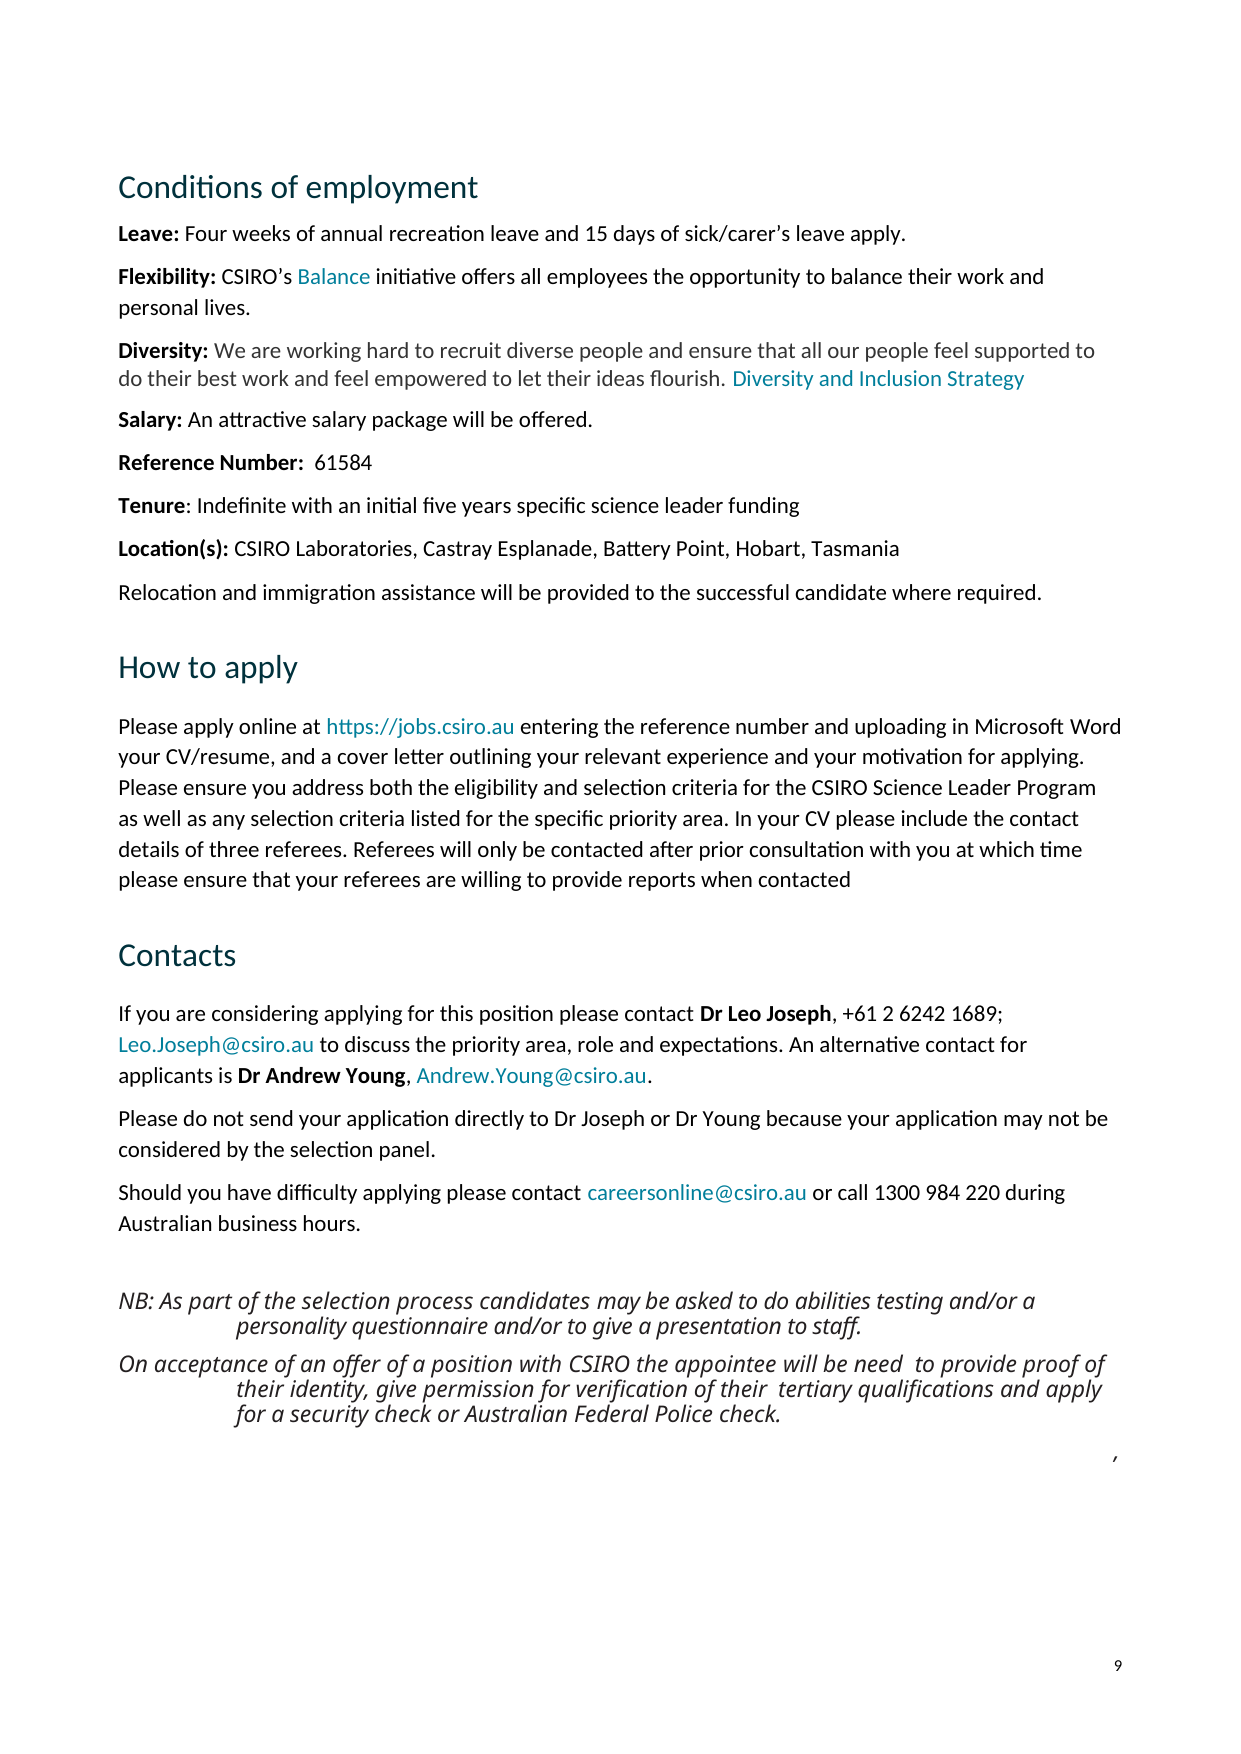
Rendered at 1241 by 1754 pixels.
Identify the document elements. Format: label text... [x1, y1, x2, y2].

text Should you have difficulty applying please contact careersonline@csiro.au or call 1300 984 220 during Australian business hours. [118, 1178, 1122, 1237]
text Leave: Four weeks of annual recreation leave and 15 days of sick/carer’s leave apply. [118, 219, 1122, 247]
text NB: As part of the selection process candidates may be asked to do abilities testing and/or a personality questionnaire and/or to give a presentation to staff. [118, 1289, 1122, 1339]
subtitle How to apply [118, 646, 1122, 687]
text If you are considering applying for this position please contact Dr Leo Joseph, +61 2 6242 1689; Leo.Joseph@csiro.au to discuss the priority area, role and expectations. An alternative contact for applicants is Dr Andrew Young, Andrew.Young@csiro.au. [118, 999, 1122, 1089]
text Location(s): CSIRO Laboratories, Castray Esplanade, Battery Point, Hobart, Tasmania [118, 534, 1122, 563]
text Relocation and immigration assistance will be provided to the successful candidate where required. [118, 578, 1122, 606]
text Please apply online at https://jobs.csiro.au entering the reference number and uploading in Microsoft Word your CV/resume, and a cover letter outlining your relevant experience and your motivation for applying. Please ensure you address both the eligibility and selection criteria for the CSIRO Science Leader Program as well as any selection criteria listed for the specific priority area. In your CV please include the contact details of three referees. Referees will only be contacted after prior consultation with you at which time please ensure that your referees are willing to provide reports when contacted [118, 712, 1122, 893]
subtitle Conditions of employment [118, 166, 1122, 207]
text On acceptance of an offer of a position with CSIRO the appointee will be need to provide proof of their identity, give permission for verification of their tertiary qualifications and apply for a security check or Australian Federal Police check. [118, 1352, 1122, 1427]
text Please do not send your application directly to Dr Joseph or Dr Young because your application may not be considered by the selection panel. [118, 1104, 1122, 1163]
text Salary: An attractive salary package will be oﬀered. [118, 405, 1122, 433]
text Flexibility: CSIRO’s Balance initiative offers all employees the opportunity to balance their work and personal lives. [118, 262, 1122, 321]
text Tenure: Indefinite with an initial five years specific science leader funding [118, 491, 1122, 519]
text Reference Number: 61584 [118, 448, 1122, 476]
subtitle Contacts [118, 934, 1122, 974]
text , [118, 1439, 1122, 1464]
text Diversity: We are working hard to recruit diverse people and ensure that all our people feel supported to do their best work and feel empowered to let their ideas flourish. Diversity and Inclusion Strategy [118, 336, 1122, 392]
